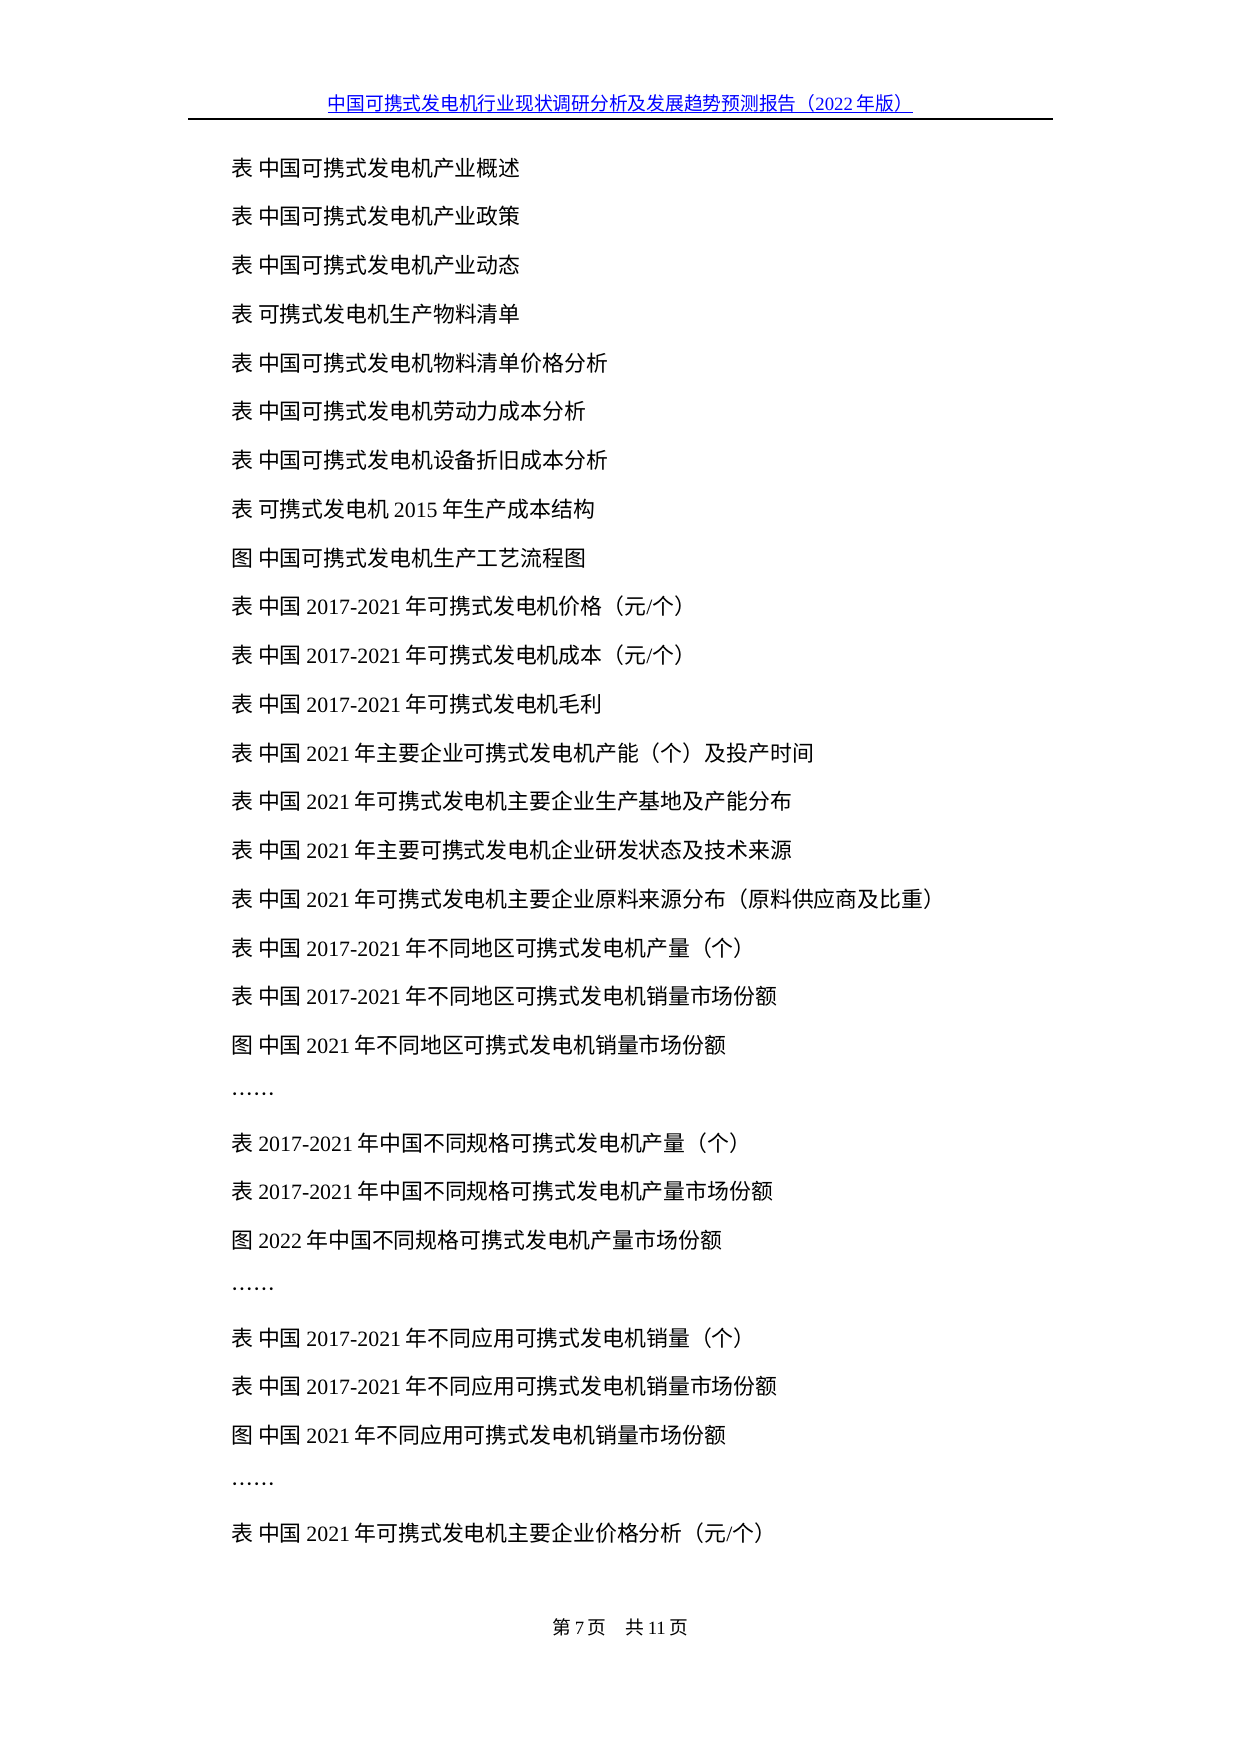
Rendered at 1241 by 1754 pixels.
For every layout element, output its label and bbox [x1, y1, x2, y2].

text [187, 150, 1053, 1548]
